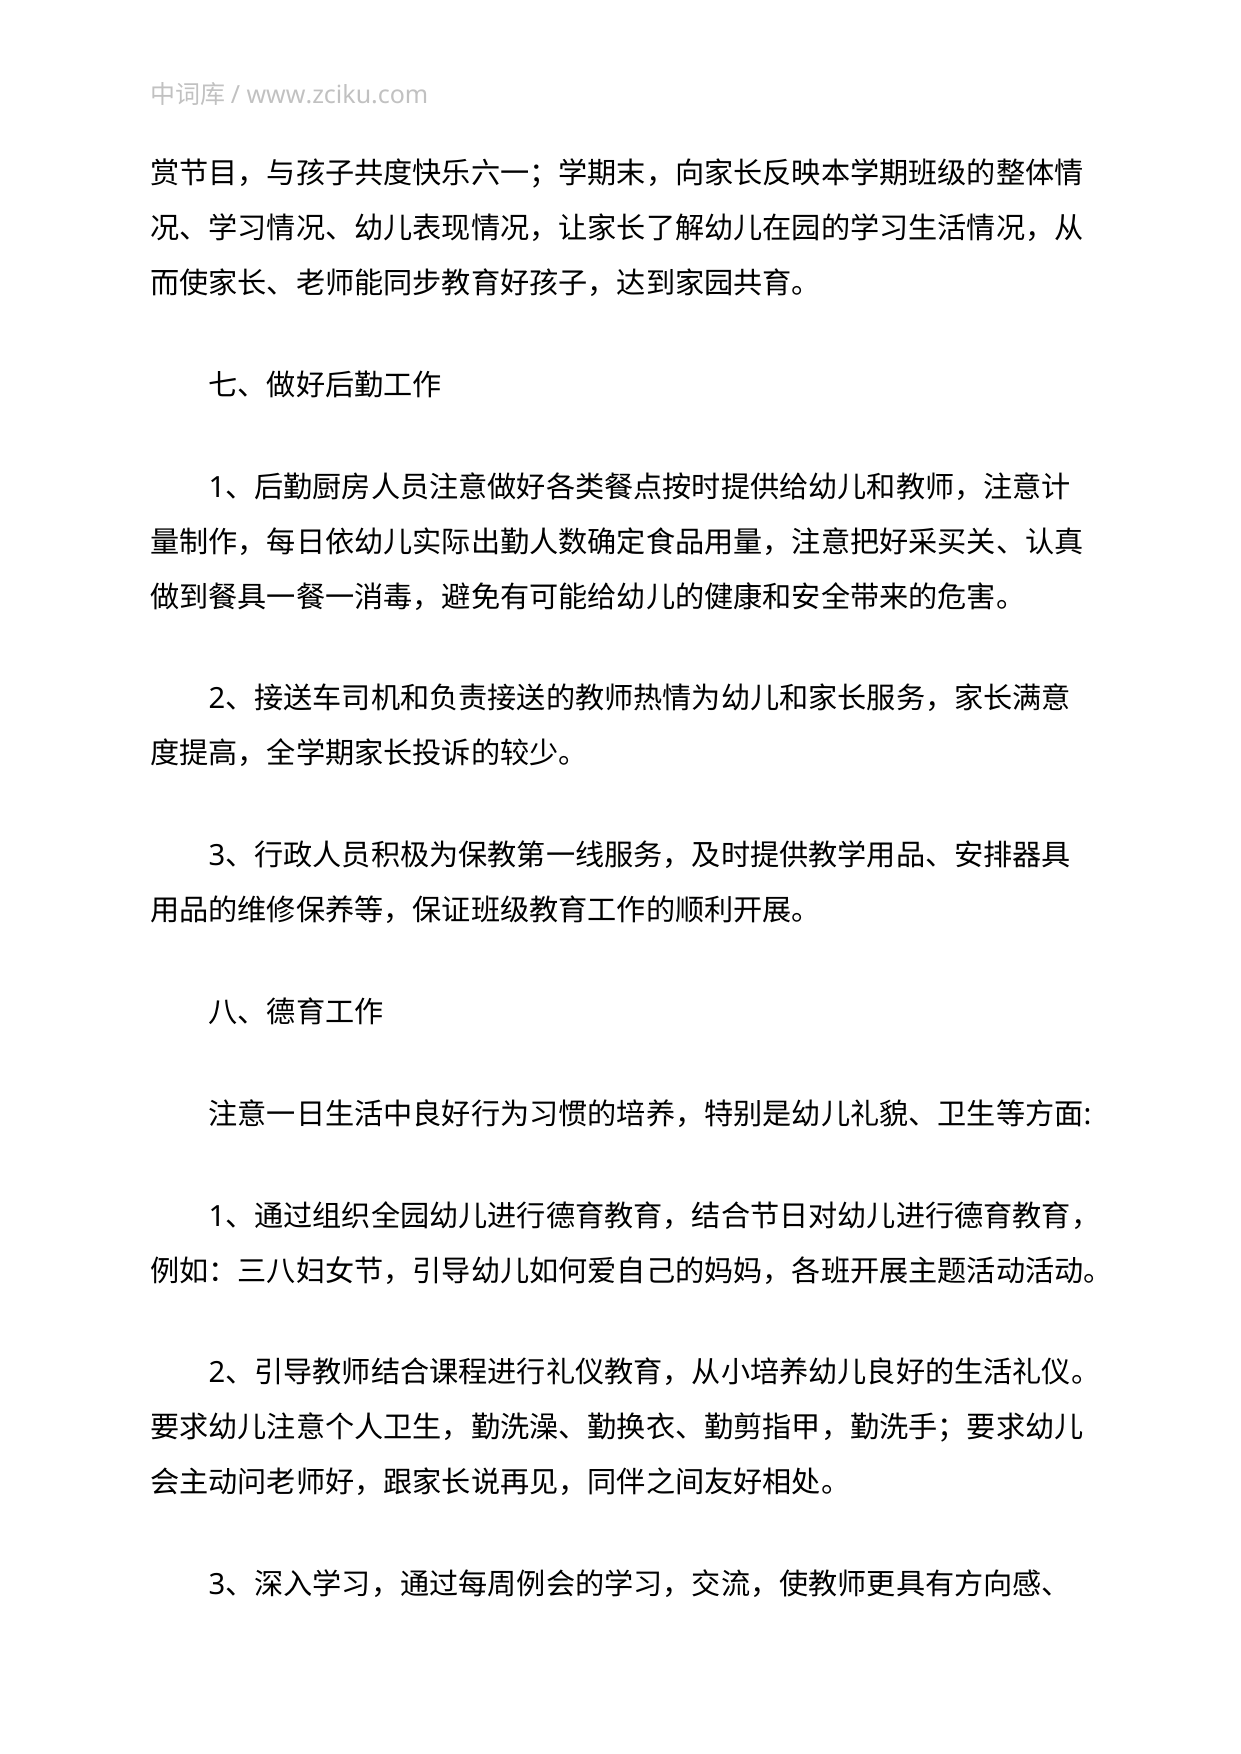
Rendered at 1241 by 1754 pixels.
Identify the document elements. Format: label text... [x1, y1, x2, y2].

text 2、接送车司机和负责接送的教师热情为幼儿和家长服务，家长满意度提高，全学期家长投诉的较少。 [150, 675, 1090, 772]
text 注意一日生活中良好行为习惯的培养，特别是幼儿礼貌、卫生等方面: [150, 1090, 1090, 1133]
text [150, 150, 1090, 302]
text 1、通过组织全园幼儿进行德育教育，结合节日对幼儿进行德育教育，例如：三八妇女节，引导幼儿如何爱自己的妈妈，各班开展主题活动活动。 [150, 1192, 1090, 1289]
text 七、做好后勤工作 [150, 362, 1090, 404]
text 2、引导教师结合课程进行礼仪教育，从小培养幼儿良好的生活礼仪。要求幼儿注意个人卫生，勤洗澡、勤换衣、勤剪指甲，勤洗手；要求幼儿会主动问老师好，跟家长说再见，同伴之间友好相处。 [150, 1349, 1090, 1501]
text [150, 1561, 1090, 1603]
text 3、行政人员积极为保教第一线服务，及时提供教学用品、安排器具用品的维修保养等，保证班级教育工作的顺利开展。 [150, 832, 1090, 929]
text 1、后勤厨房人员注意做好各类餐点按时提供给幼儿和教师，注意计量制作，每日依幼儿实际出勤人数确定食品用量，注意把好采买关、认真做到餐具一餐一消毒，避免有可能给幼儿的健康和安全带来的危害。 [150, 463, 1090, 616]
text 八、德育工作 [150, 988, 1090, 1031]
